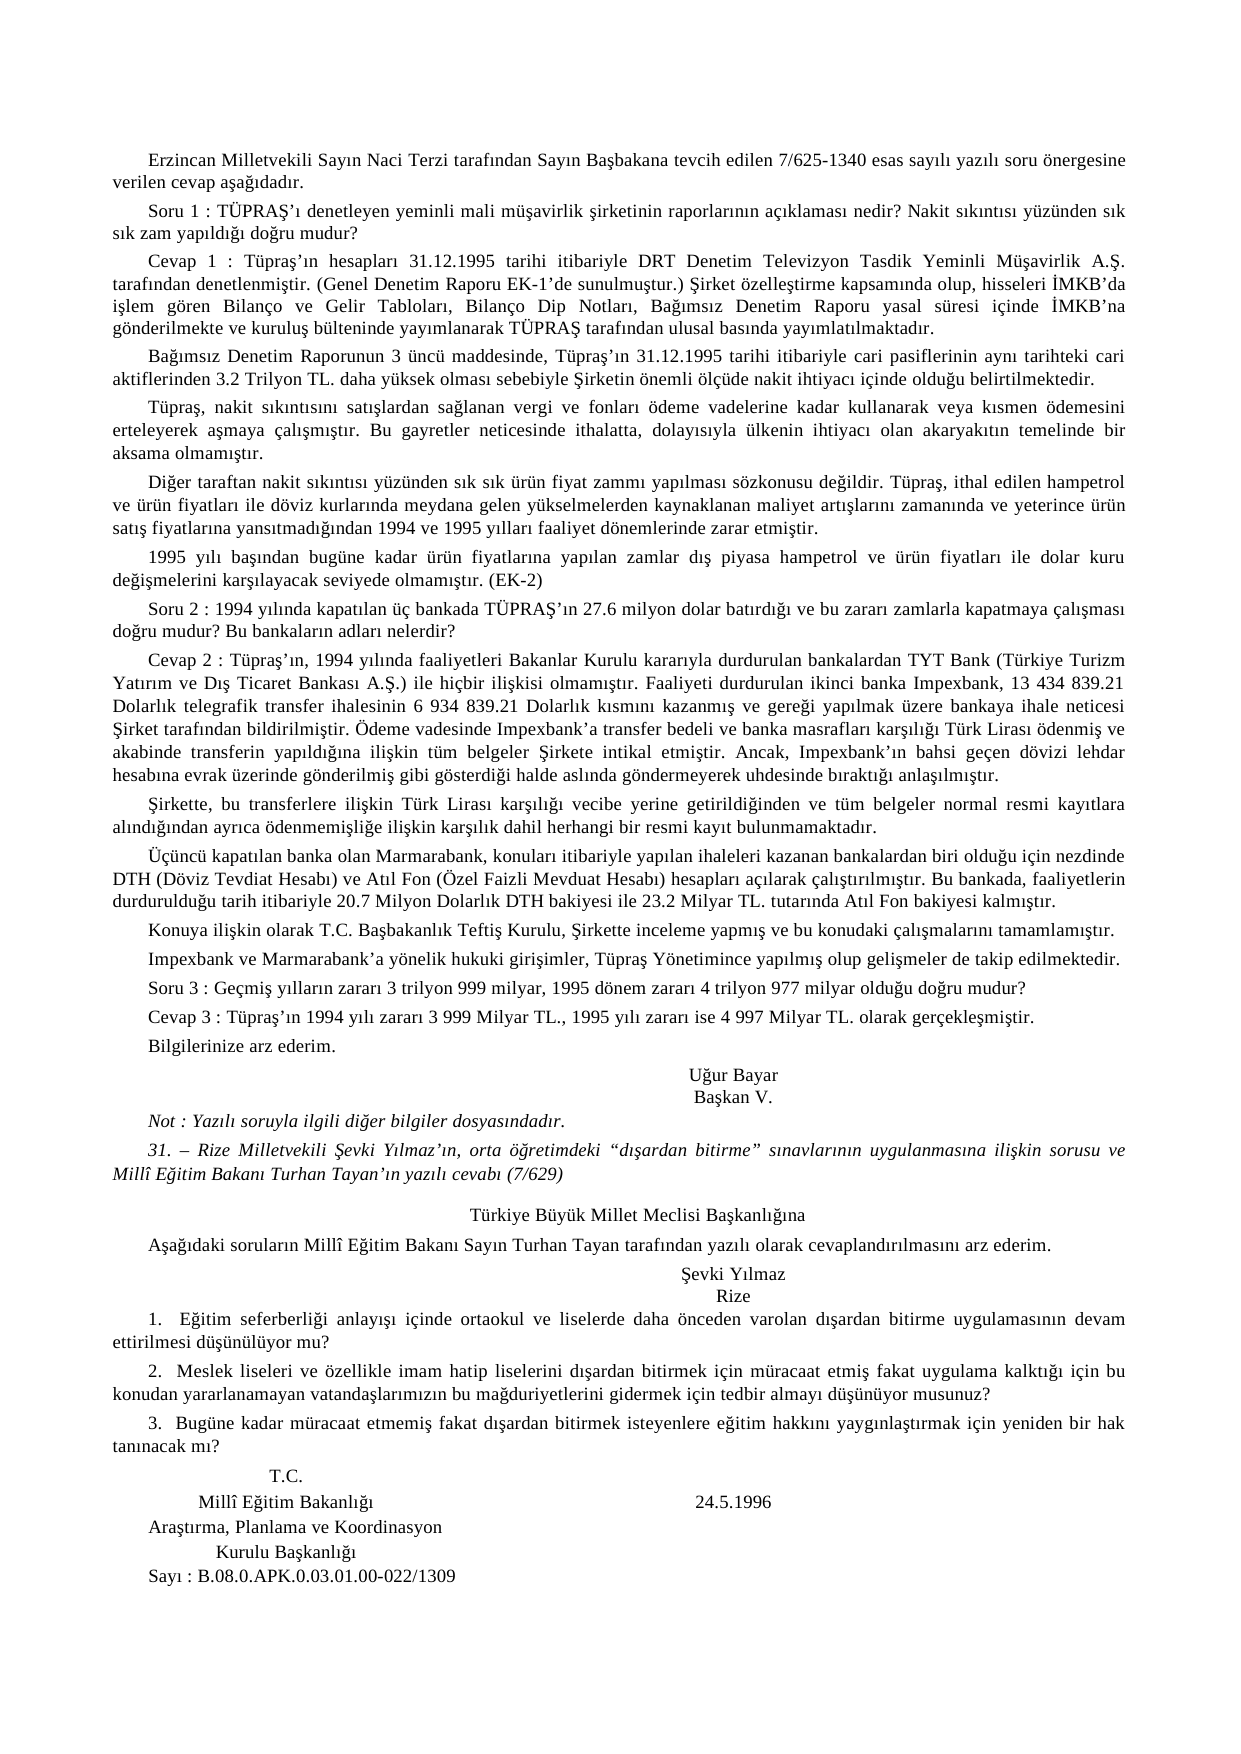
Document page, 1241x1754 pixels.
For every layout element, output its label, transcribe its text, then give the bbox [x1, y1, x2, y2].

text Bilgilerinize arz ederim. [112, 1034, 1128, 1057]
text 2. Meslek liseleri ve özellikle imam hatip liselerini dışardan bitirmek için müracaat etmiş fakat uygulama kalktığı için bu konudan yararlanamayan vatandaşlarımızın bu mağduriyetlerini gidermek için tedbir almayı düşünüyor musunuz? [112, 1359, 1128, 1405]
text Cevap 2 : Tüpraş’ın, 1994 yılında faaliyetleri Bakanlar Kurulu kararıyla durdurulan bankalardan TYT Bank (Türkiye Turizm Yatırım ve Dış Ticaret Bankası A.Ş.) ile hiçbir ilişkisi olmamıştır. Faaliyeti durdurulan ikinci banka Impexbank, 13 434 839.21 Dolarlık telegrafik transfer ihalesinin 6 934 839.21 Dolarlık kısmını kazanmış ve gereği yapılmak üzere bankaya ihale neticesi Şirket tarafından bildirilmiştir. Ödeme vadesinde Impexbank’a transfer bedeli ve banka masrafları karşılığı Türk Lirası ödenmiş ve akabinde transferin yapıldığına ilişkin tüm belgeler Şirkete intikal etmiştir. Ancak, Impexbank’ın bahsi geçen dövizi lehdar hesabına evrak üzerinde gönderilmiş gibi gösterdiği halde aslında göndermeyerek uhdesinde bıraktığı anlaşılmıştır. [112, 648, 1128, 786]
text Not : Yazılı soruyla ilgili diğer bilgiler dosyasındadır. [112, 1108, 1128, 1132]
text T.C. [112, 1463, 1128, 1488]
text 1. Eğitim seferberliği anlayışı içinde ortaokul ve liselerde daha önceden varolan dışardan bitirme uygulamasının devam ettirilmesi düşünülüyor mu? [112, 1307, 1128, 1353]
text Şevki Yılmaz [112, 1262, 1128, 1284]
text Soru 3 : Geçmiş yılların zararı 3 trilyon 999 milyar, 1995 dönem zararı 4 trilyon 977 milyar olduğu doğru mudur? [112, 976, 1128, 999]
text Aşağıdaki soruların Millî Eğitim Bakanı Sayın Turhan Tayan tarafından yazılı olarak cevaplandırılmasını arz ederim. [112, 1232, 1128, 1256]
text Konuya ilişkin olarak T.C. Başbakanlık Teftiş Kurulu, Şirkette inceleme yapmış ve bu konudaki çalışmalarını tamamlamıştır. [112, 918, 1128, 941]
text Diğer taraftan nakit sıkıntısı yüzünden sık sık ürün fiyat zammı yapılması sözkonusu değildir. Tüpraş, ithal edilen hampetrol ve ürün fiyatları ile döviz kurlarında meydana gelen yükselmelerden kaynaklanan maliyet artışlarını zamanında ve yeterince ürün satış fiyatlarına yansıtmadığından 1994 ve 1995 yılları faaliyet dönemlerinde zarar etmiştir. [112, 470, 1128, 539]
text 1995 yılı başından bugüne kadar ürün fiyatlarına yapılan zamlar dış piyasa hampetrol ve ürün fiyatları ile dolar kuru değişmelerini karşılayacak seviyede olmamıştır. (EK-2) [112, 545, 1128, 591]
text Araştırma, Planlama ve Koordinasyon [112, 1518, 1128, 1537]
text 31. – Rize Milletvekili Şevki Yılmaz’ın, orta öğretimdeki “dışardan bitirme” sınavlarının uygulanmasına ilişkin sorusu ve Millî Eğitim Bakanı Turhan Tayan’ın yazılı cevabı (7/629) [112, 1138, 1128, 1185]
text Üçüncü kapatılan banka olan Marmarabank, konuları itibariyle yapılan ihaleleri kazanan bankalardan biri olduğu için nezdinde DTH (Döviz Tevdiat Hesabı) ve Atıl Fon (Özel Faizli Mevduat Hesabı) hesapları açılarak çalıştırılmıştır. Bu bankada, faaliyetlerin durdurulduğu tarih itibariyle 20.7 Milyon Dolarlık DTH bakiyesi ile 23.2 Milyar TL. tutarında Atıl Fon bakiyesi kalmıştır. [112, 844, 1128, 912]
text Bağımsız Denetim Raporunun 3 üncü maddesinde, Tüpraş’ın 31.12.1995 tarihi itibariyle cari pasiflerinin aynı tarihteki cari aktiflerinden 3.2 Trilyon TL. daha yüksek olması sebebiyle Şirketin önemli ölçüde nakit ihtiyacı içinde olduğu belirtilmektedir. [112, 345, 1128, 389]
text Rize [112, 1284, 1128, 1307]
text Türkiye Büyük Millet Meclisi Başkanlığına [112, 1203, 1128, 1226]
text Soru 1 : TÜPRAŞ’ı denetleyen yeminli mali müşavirlik şirketinin raporlarının açıklaması nedir? Nakit sıkıntısı yüzünden sık sık zam yapıldığı doğru mudur? [112, 199, 1128, 244]
text 3. Bugüne kadar müracaat etmemiş fakat dışardan bitirmek isteyenlere eğitim hakkını yaygınlaştırmak için yeniden bir hak tanınacak mı? [112, 1411, 1128, 1457]
text Kurulu Başkanlığı [112, 1543, 1128, 1562]
text Tüpraş, nakit sıkıntısını satışlardan sağlanan vergi ve fonları ödeme vadelerine kadar kullanarak veya kısmen ödemesini erteleyerek aşmaya çalışmıştır. Bu gayretler neticesinde ithalatta, dolayısıyla ülkenin ihtiyacı olan akaryakıtın temelinde bir aksama olmamıştır. [112, 396, 1128, 464]
text Cevap 1 : Tüpraş’ın hesapları 31.12.1995 tarihi itibariyle DRT Denetim Televizyon Tasdik Yeminli Müşavirlik A.Ş. tarafından denetlenmiştir. (Genel Denetim Raporu EK-1’de sunulmuştur.) Şirket özelleştirme kapsamında olup, hisseleri İMKB’da işlem gören Bilanço ve Gelir Tabloları, Bilanço Dip Notları, Bağımsız Denetim Raporu yasal süresi içinde İMKB’na gönderilmekte ve kuruluş bülteninde yayımlanarak TÜPRAŞ tarafından ulusal basında yayımlatılmaktadır. [112, 250, 1128, 339]
text Millî Eğitim Bakanlığı 24.5.1996 [112, 1494, 1128, 1512]
text Şirkette, bu transferlere ilişkin Türk Lirası karşılığı vecibe yerine getirildiğinden ve tüm belgeler normal resmi kayıtlara alındığından ayrıca ödenmemişliğe ilişkin karşılık dahil herhangi bir resmi kayıt bulunmamaktadır. [112, 792, 1128, 838]
text Uğur Bayar [112, 1063, 1128, 1086]
text Başkan V. [112, 1086, 1128, 1108]
text Sayı : B.08.0.APK.0.03.01.00-022/1309 [112, 1568, 1128, 1587]
text Erzincan Milletvekili Sayın Naci Terzi tarafından Sayın Başbakana tevcih edilen 7/625-1340 esas sayılı yazılı soru önergesine verilen cevap aşağıdadır. [112, 148, 1128, 193]
text Soru 2 : 1994 yılında kapatılan üç bankada TÜPRAŞ’ın 27.6 milyon dolar batırdığı ve bu zararı zamlarla kapatmaya çalışması doğru mudur? Bu bankaların adları nelerdir? [112, 597, 1128, 642]
text Cevap 3 : Tüpraş’ın 1994 yılı zararı 3 999 Milyar TL., 1995 yılı zararı ise 4 997 Milyar TL. olarak gerçekleşmiştir. [112, 1005, 1128, 1028]
text Impexbank ve Marmarabank’a yönelik hukuki girişimler, Tüpraş Yönetimince yapılmış olup gelişmeler de takip edilmektedir. [112, 947, 1128, 970]
